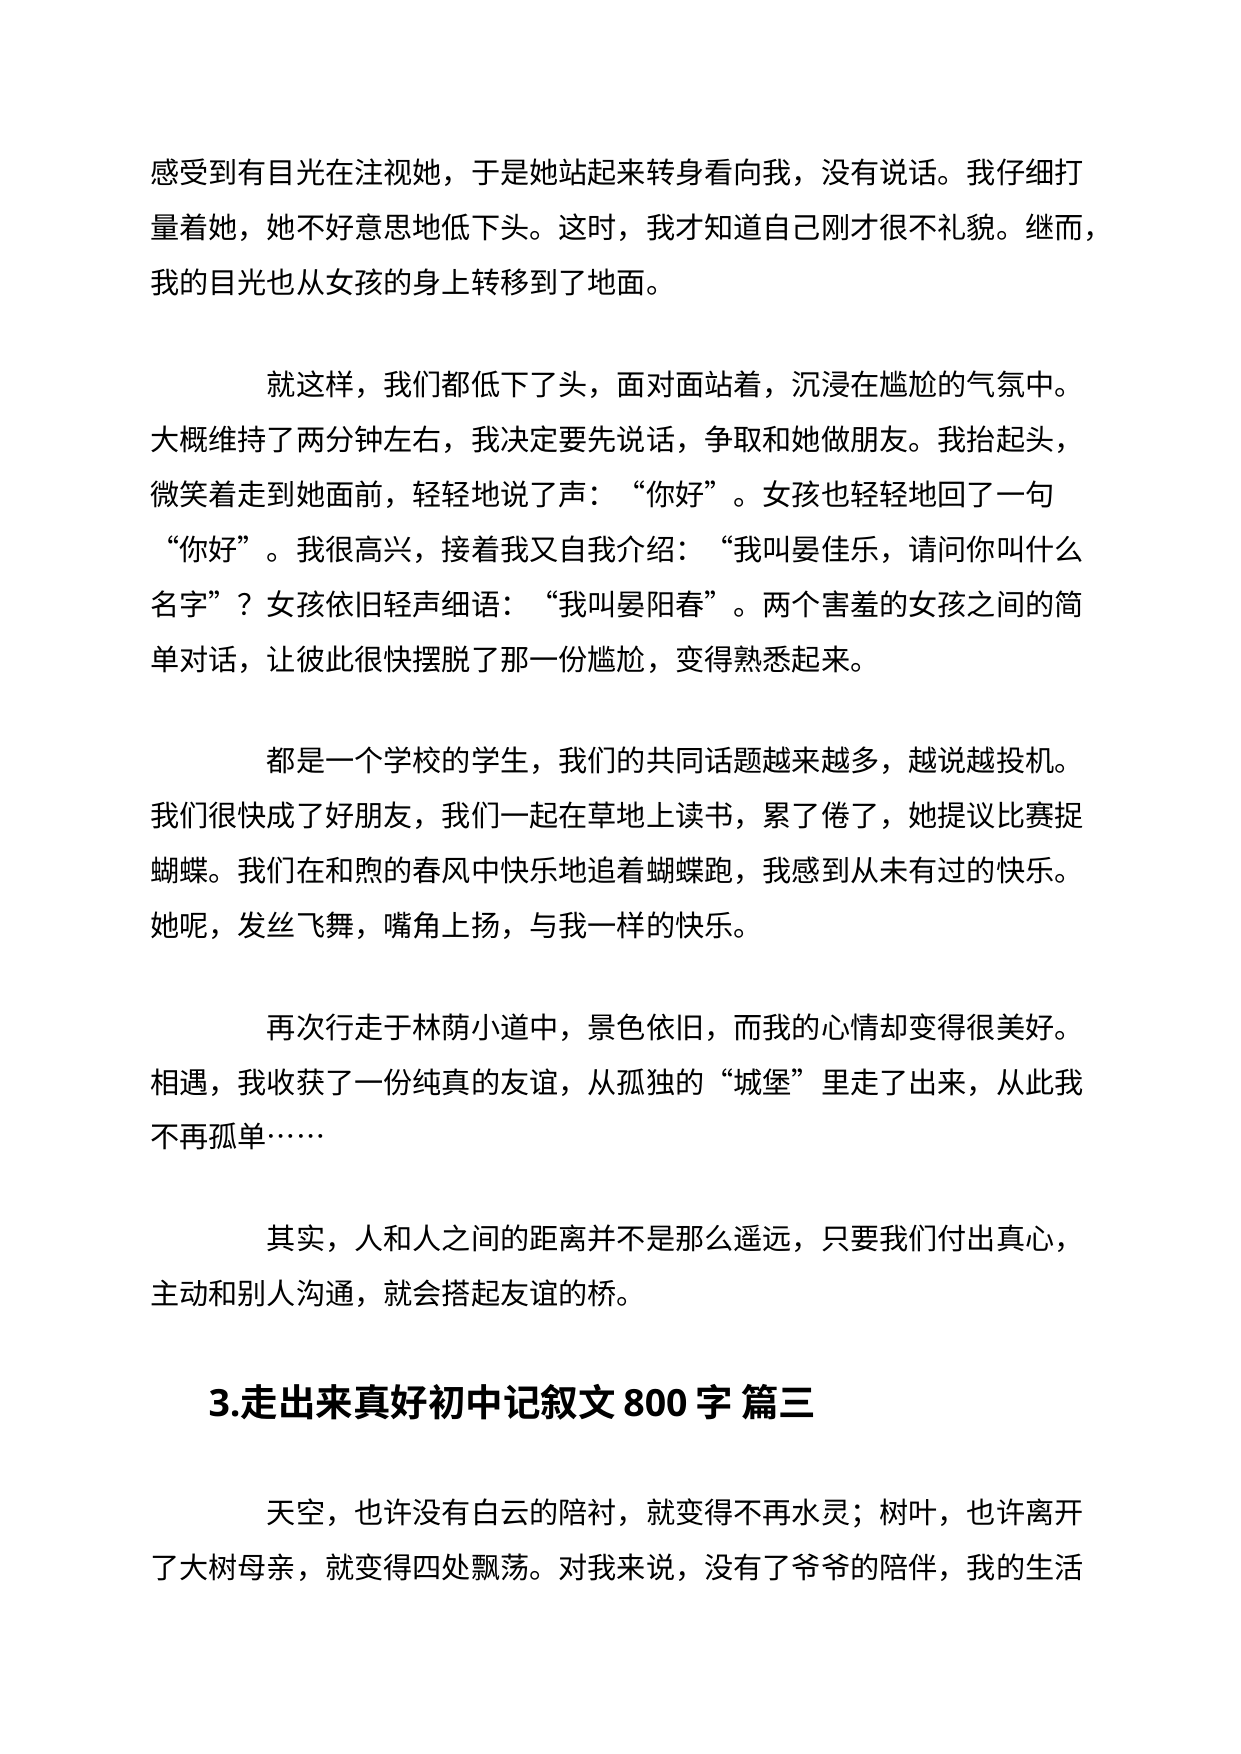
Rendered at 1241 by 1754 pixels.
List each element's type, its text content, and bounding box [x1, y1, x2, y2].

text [150, 150, 1090, 302]
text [150, 1490, 1090, 1587]
text 其实，人和人之间的距离并不是那么遥远，只要我们付出真心，主动和别人沟通，就会搭起友谊的桥。 [150, 1216, 1090, 1313]
text 就这样，我们都低下了头，面对面站着，沉浸在尴尬的气氛中。大概维持了两分钟左右，我决定要先说话，争取和她做朋友。我抬起头，微笑着走到她面前，轻轻地说了声：“你好”。女孩也轻轻地回了一句“你好”。我很高兴，接着我又自我介绍：“我叫晏佳乐，请问你叫什么名字”？女孩依旧轻声细语：“我叫晏阳春”。两个害羞的女孩之间的简单对话，让彼此很快摆脱了那一份尴尬，变得熟悉起来。 [150, 362, 1090, 678]
text 再次行走于林荫小道中，景色依旧，而我的心情却变得很美好。相遇，我收获了一份纯真的友谊，从孤独的“城堡”里走了出来，从此我不再孤单…… [150, 1004, 1090, 1156]
text 3.走出来真好初中记叙文800字 篇三 [150, 1372, 1090, 1427]
text 都是一个学校的学生，我们的共同话题越来越多，越说越投机。我们很快成了好朋友，我们一起在草地上读书，累了倦了，她提议比赛捉蝴蝶。我们在和煦的春风中快乐地追着蝴蝶跑，我感到从未有过的快乐。她呢，发丝飞舞，嘴角上扬，与我一样的快乐。 [150, 738, 1090, 945]
